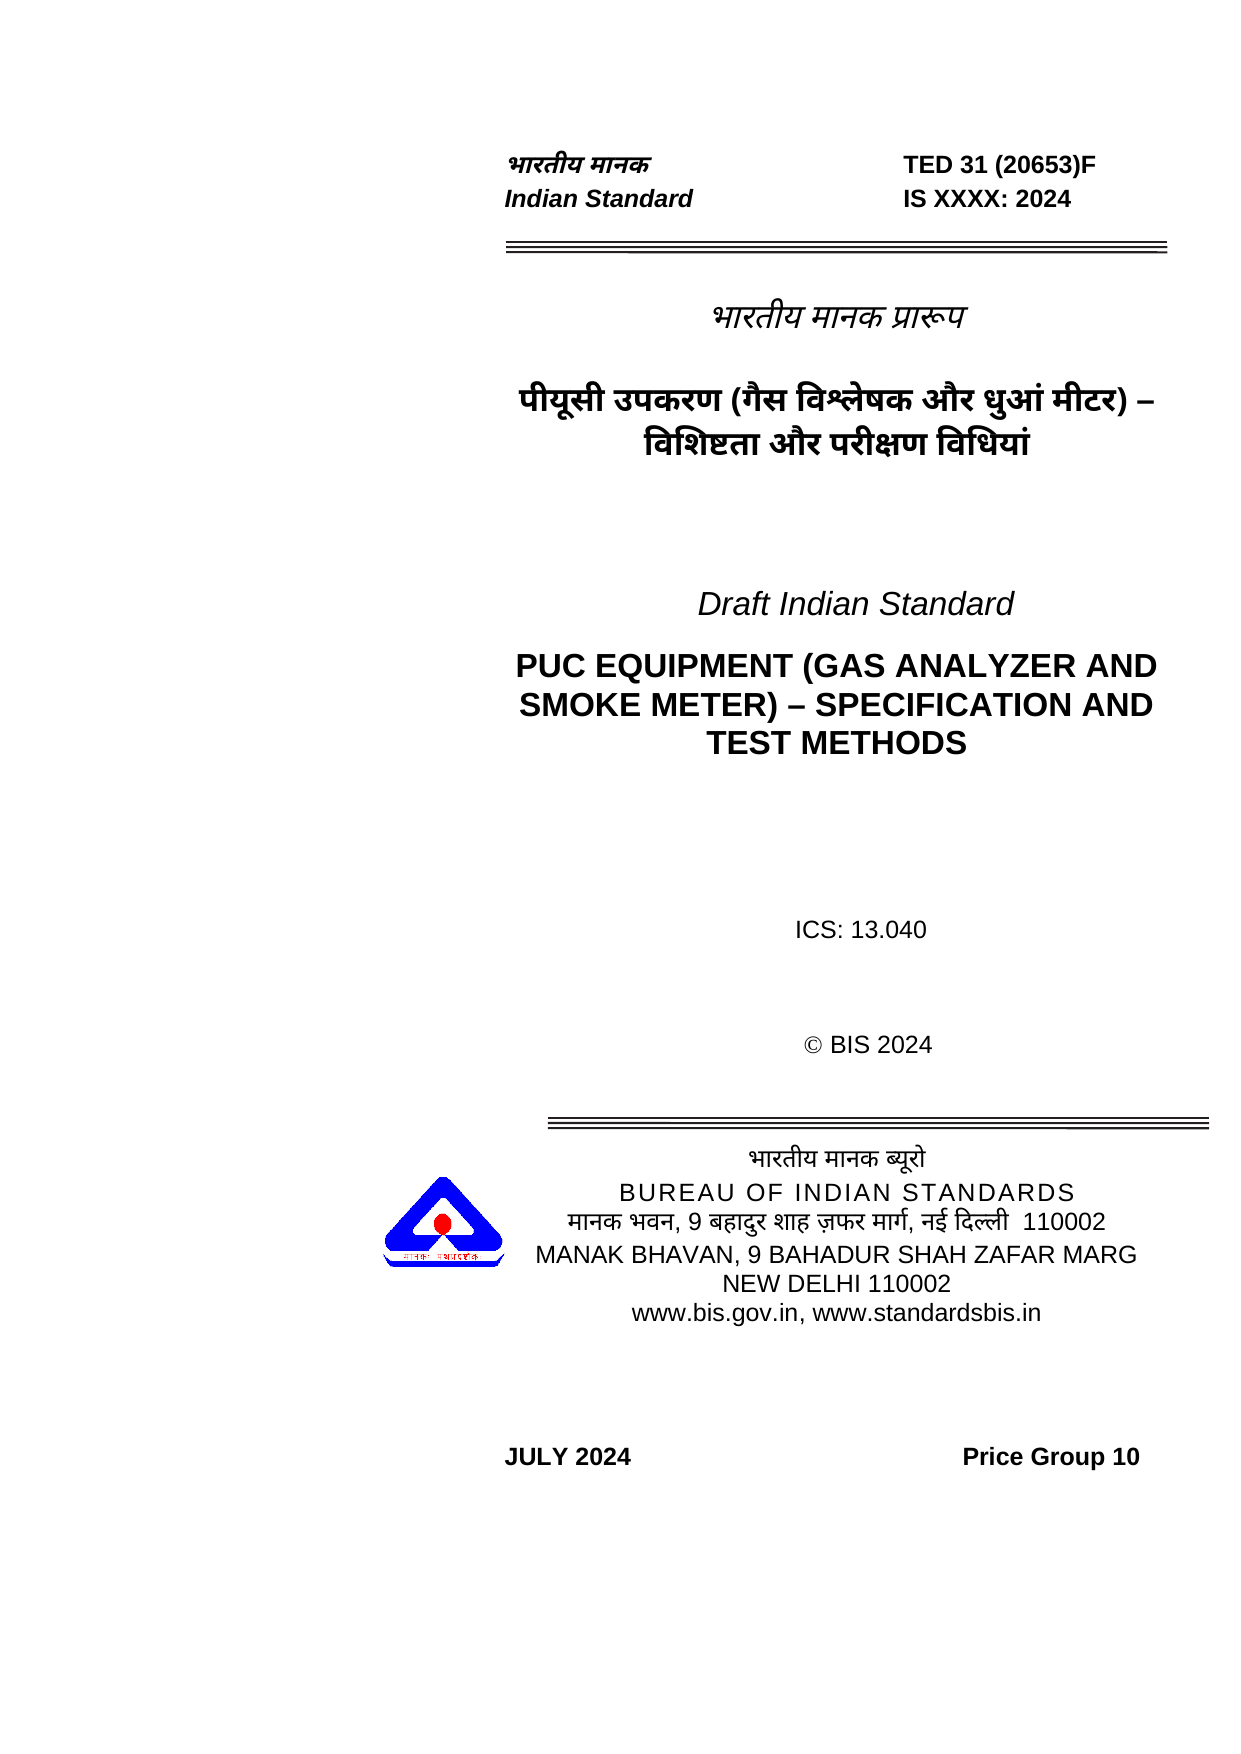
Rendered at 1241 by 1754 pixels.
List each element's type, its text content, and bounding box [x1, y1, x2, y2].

text Draft Indian Standard [525, 584, 1169, 647]
text ICS: 13.040 [504, 915, 1169, 944]
text BUREAU OF INDIAN STANDARDS [506, 1178, 1169, 1207]
text MANAK BHAVAN, 9 BAHADUR SHAH ZAFAR MARG [506, 1240, 1169, 1269]
text PUC EQUIPMENT (GAS ANALYZER AND SMOKE METER) – SPECIFICATION AND TEST METHODS [504, 647, 1169, 762]
text मानक भवन, 9 बहादुर शाह ज़फर मार्ग, नई दिल्ली 110002 [506, 1207, 1169, 1240]
picture [381, 1170, 506, 1295]
text NEW DELHI 110002 [504, 1269, 1169, 1298]
text Indian Standard IS XXXX: 2024 [504, 184, 1162, 212]
text पीयूसी उपकरण (गैस विश्लेषक और धुआं मीटर) – विशिष्टता और परीक्षण विधियां [504, 376, 1169, 469]
text भारतीय मानक ब्यूरो [504, 1145, 1169, 1178]
text JULY 2024 Price Group 10 [504, 1442, 1169, 1470]
text BIS 2024 [504, 1030, 1169, 1059]
text भारतीय मानक प्रारूप [429, 299, 1169, 342]
text www.bis.gov.in, www.standardsbis.in [504, 1298, 1169, 1327]
text भारतीय मानक TED 31 (20653)F [504, 150, 1169, 184]
